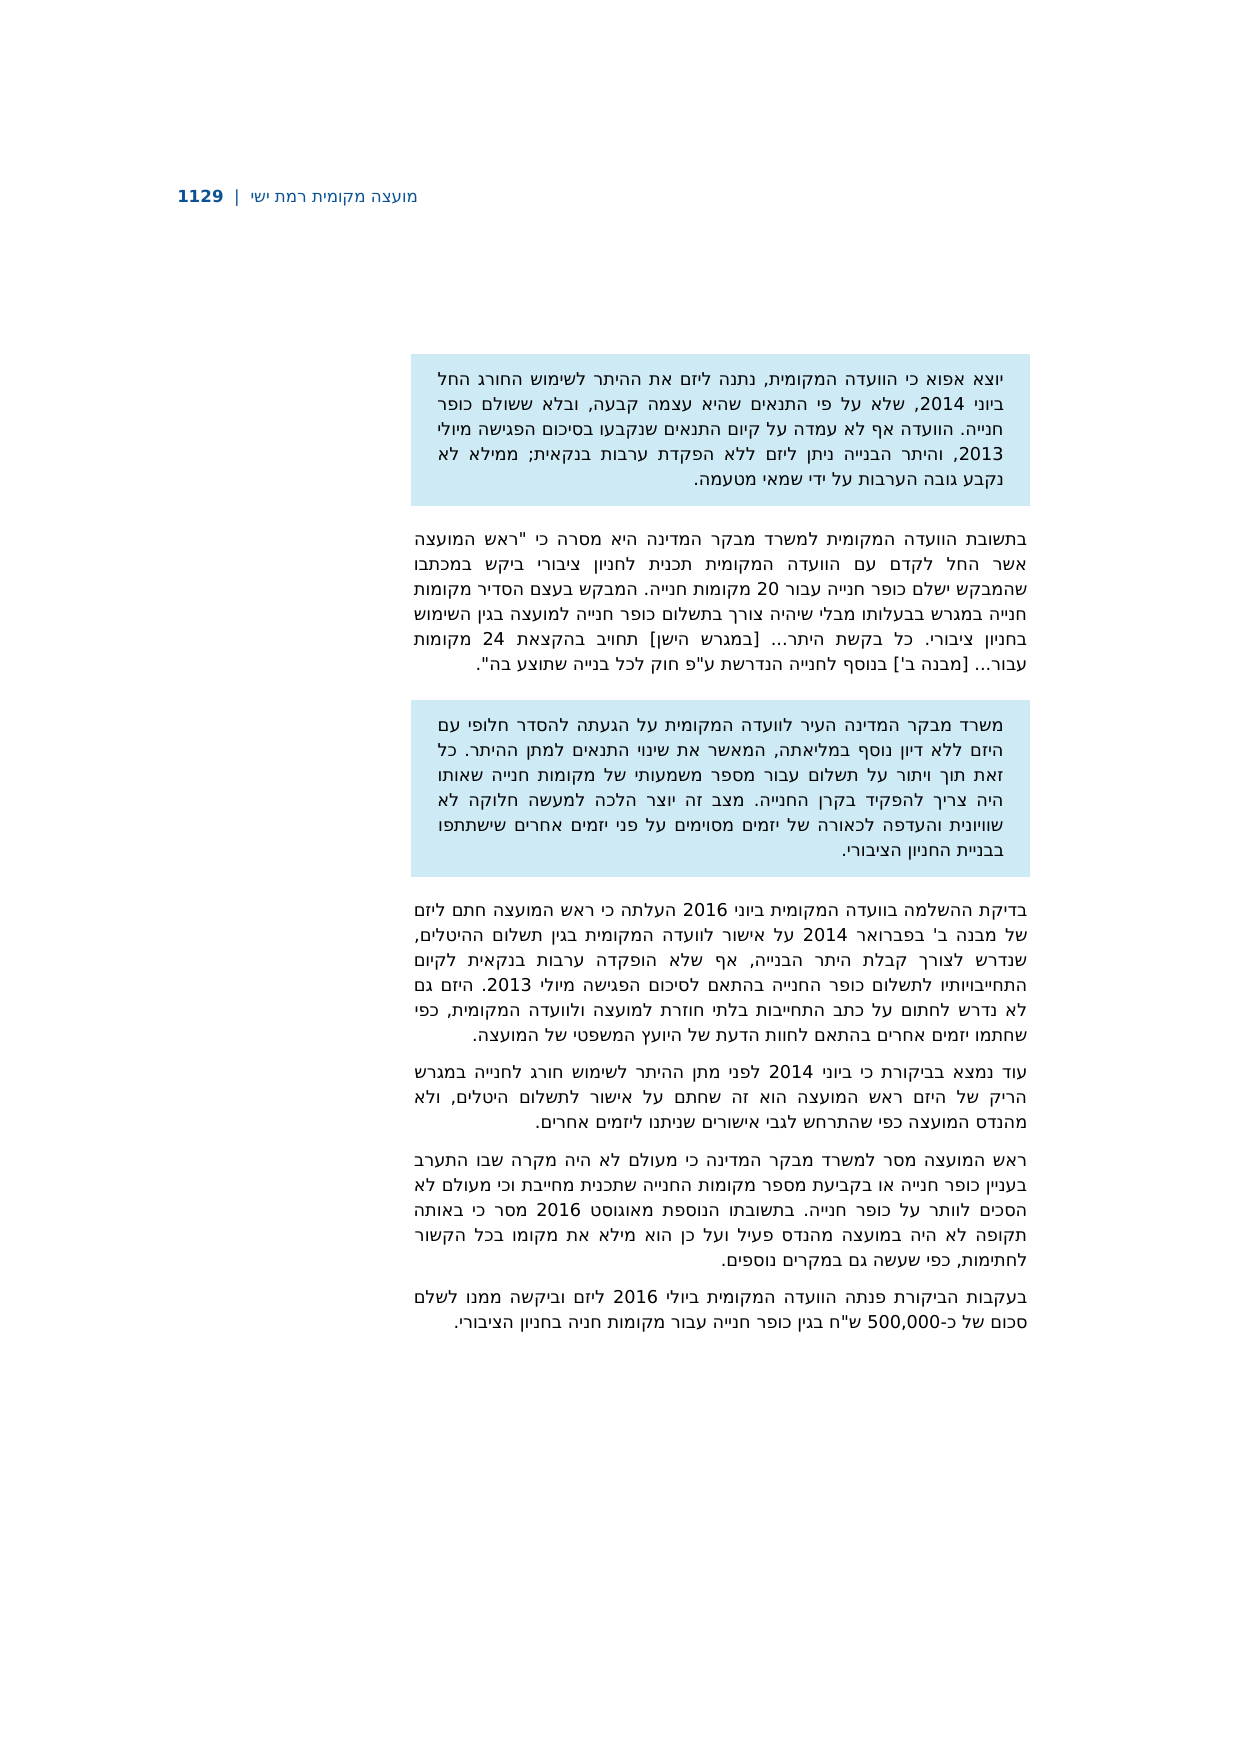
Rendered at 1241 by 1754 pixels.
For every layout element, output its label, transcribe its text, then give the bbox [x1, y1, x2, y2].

text יוצא אפוא כי הוועדה המקומית, נתנה ליזם את ההיתר לשימוש החורג החל ביוני 2014, שלא על פי התנאים שהיא עצמה קבעה, ובלא ששולם כופר חנייה. הוועדה אף לא עמדה על קיום התנאים שנקבעו בסיכום הפגישה מיולי 2013, והיתר הבנייה ניתן ליזם ללא הפקדת ערבות בנקאית; ממילא לא נקבע גובה הערבות על ידי שמאי מטעמה. [414, 358, 1027, 503]
text משרד מבקר המדינה העיר לוועדה המקומית על הגעתה להסדר חלופי עם היזם ללא דיון נוסף במליאתה, המאשר את שינוי התנאים למתן ההיתר. כל זאת תוך ויתור על תשלום עבור מספר משמעותי של מקומות חנייה שאותו היה צריך להפקיד בקרן החנייה. מצב זה יוצר הלכה למעשה חלוקה לא שוויונית והעדפה לכאורה של יזמים מסוימים על פני יזמים אחרים שישתתפו בבניית החניון הציבורי. [414, 703, 1027, 874]
text עוד נמצא בביקורת כי ביוני 2014 לפני מתן ההיתר לשימוש חורג לחנייה במגרש הריק של היזם ראש המועצה הוא זה שחתם על אישור לתשלום היטלים, ולא מהנדס המועצה כפי שהתרחש לגבי אישורים שניתנו ליזמים אחרים. [413, 1058, 1028, 1133]
text ראש המועצה מסר למשרד מבקר המדינה כי מעולם לא היה מקרה שבו התערב בעניין כופר חנייה או בקביעת מספר מקומות החנייה שתכנית מחייבת וכי מעולם לא הסכים לוותר על כופר חנייה. בתשובתו הנוספת מאוגוסט 2016 מסר כי באותה תקופה לא היה במועצה מהנדס פעיל ועל כן הוא מילא את מקומו בכל הקשור לחתימות, כפי שעשה גם במקרים נוספים. [413, 1146, 1028, 1271]
text בעקבות הביקורת פנתה הוועדה המקומית ביולי 2016 ליזם וביקשה ממנו לשלם סכום של כ-500,000 ש"ח בגין כופר חנייה עבור מקומות חניה בחניון הציבורי. [413, 1283, 1028, 1333]
text בדיקת ההשלמה בוועדה המקומית ביוני 2016 העלתה כי ראש המועצה חתם ליזם של מבנה ב' בפברואר 2014 על אישור לוועדה המקומית בגין תשלום ההיטלים, שנדרש לצורך קבלת היתר הבנייה, אף שלא הופקדה ערבות בנקאית לקיום התחייבויותיו לתשלום כופר החנייה בהתאם לסיכום הפגישה מיולי 2013. היזם גם לא נדרש לחתום על כתב התחייבות בלתי חוזרת למועצה ולוועדה המקומית, כפי שחתמו יזמים אחרים בהתאם לחוות הדעת של היועץ המשפטי של המועצה. [413, 896, 1028, 1046]
text בתשובת הוועדה המקומית למשרד מבקר המדינה היא מסרה כי "ראש המועצה אשר החל לקדם עם הוועדה המקומית תכנית לחניון ציבורי ביקש במכתבו שהמבקש ישלם כופר חנייה עבור 20 מקומות חנייה. המבקש בעצם הסדיר מקומות חנייה במגרש בבעלותו מבלי שיהיה צורך בתשלום כופר חנייה למועצה בגין השימוש בחניון ציבורי. כל בקשת היתר... [במגרש הישן] תחויב בהקצאת 24 מקומות עבור... [מבנה ב'] בנוסף לחנייה הנדרשת ע"פ חוק לכל בנייה שתוצע בה". [413, 525, 1028, 675]
